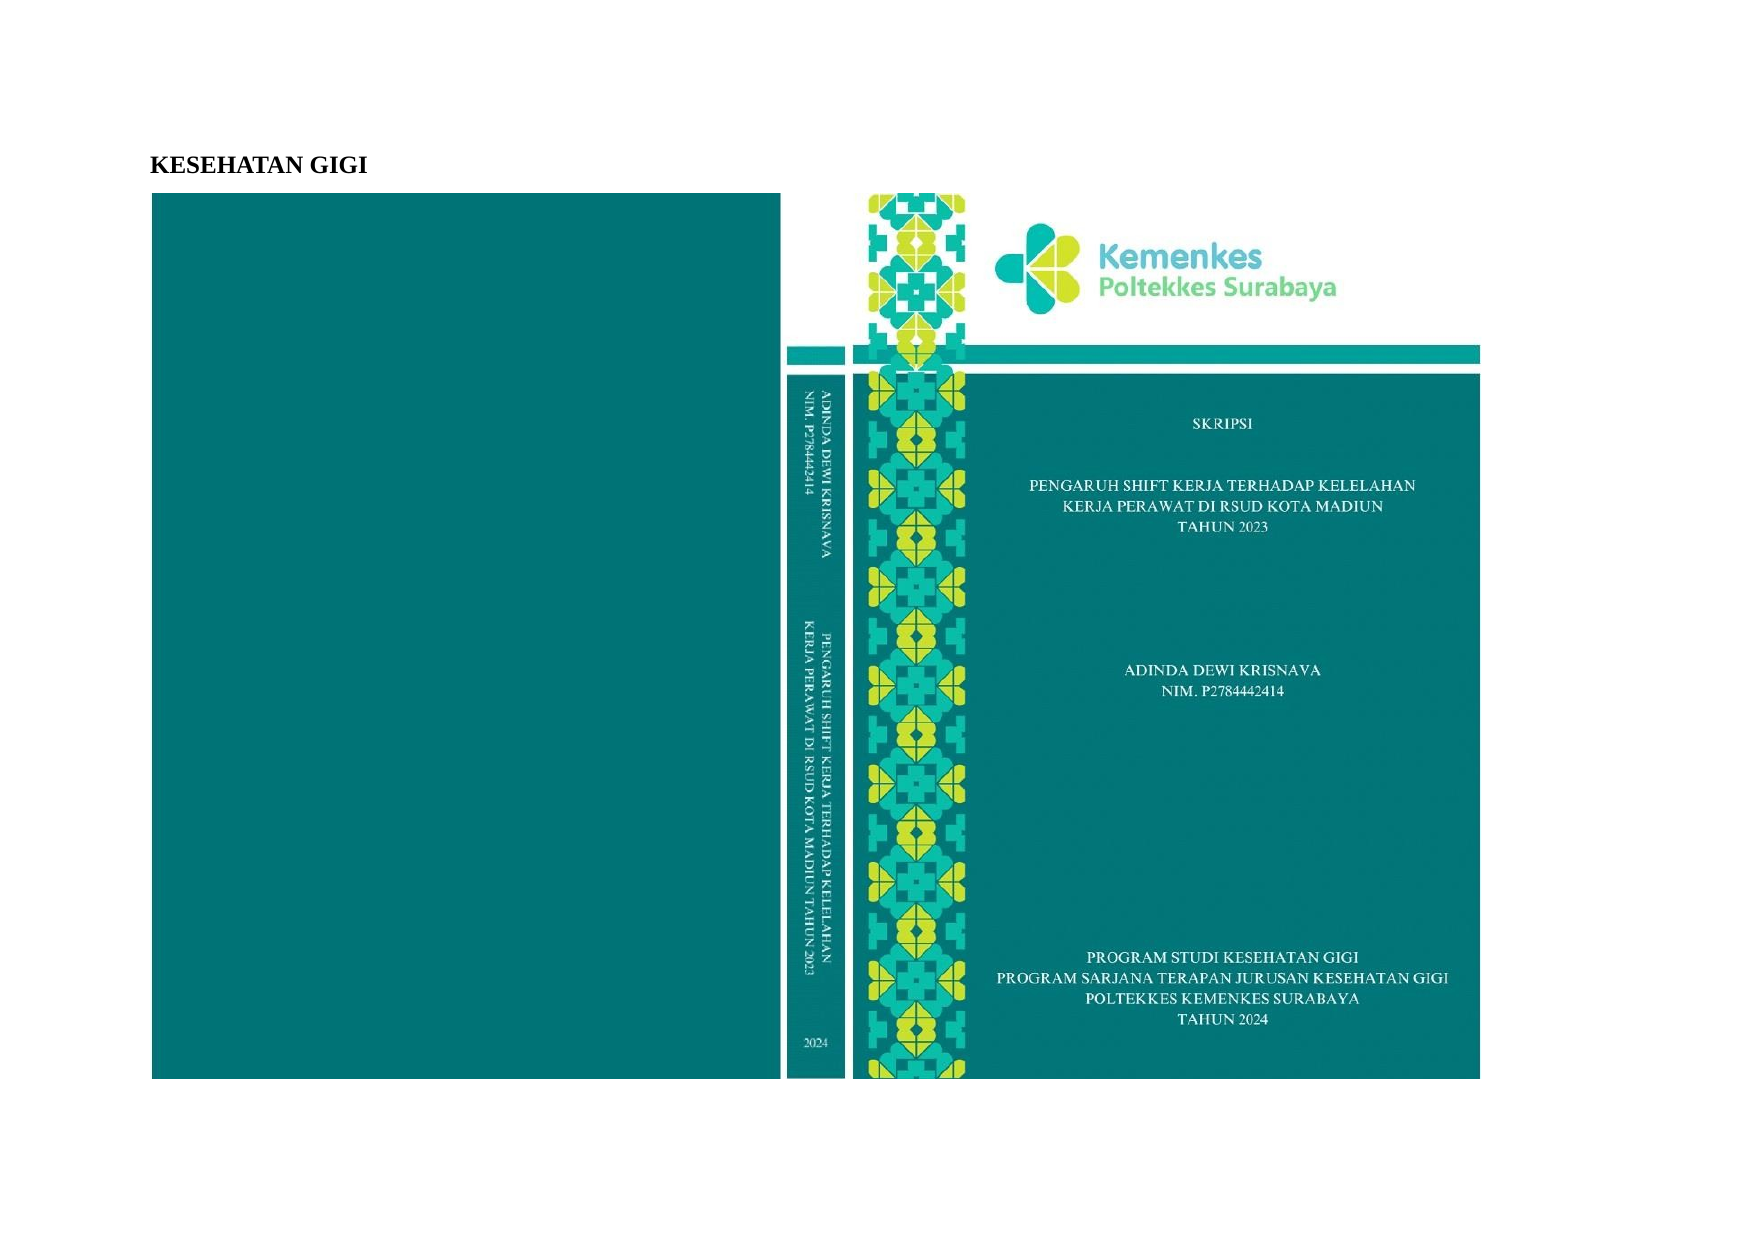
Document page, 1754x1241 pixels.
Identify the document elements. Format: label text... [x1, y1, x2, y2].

text KESEHATAN GIGI [150, 150, 1604, 179]
picture [150, 193, 1482, 1079]
